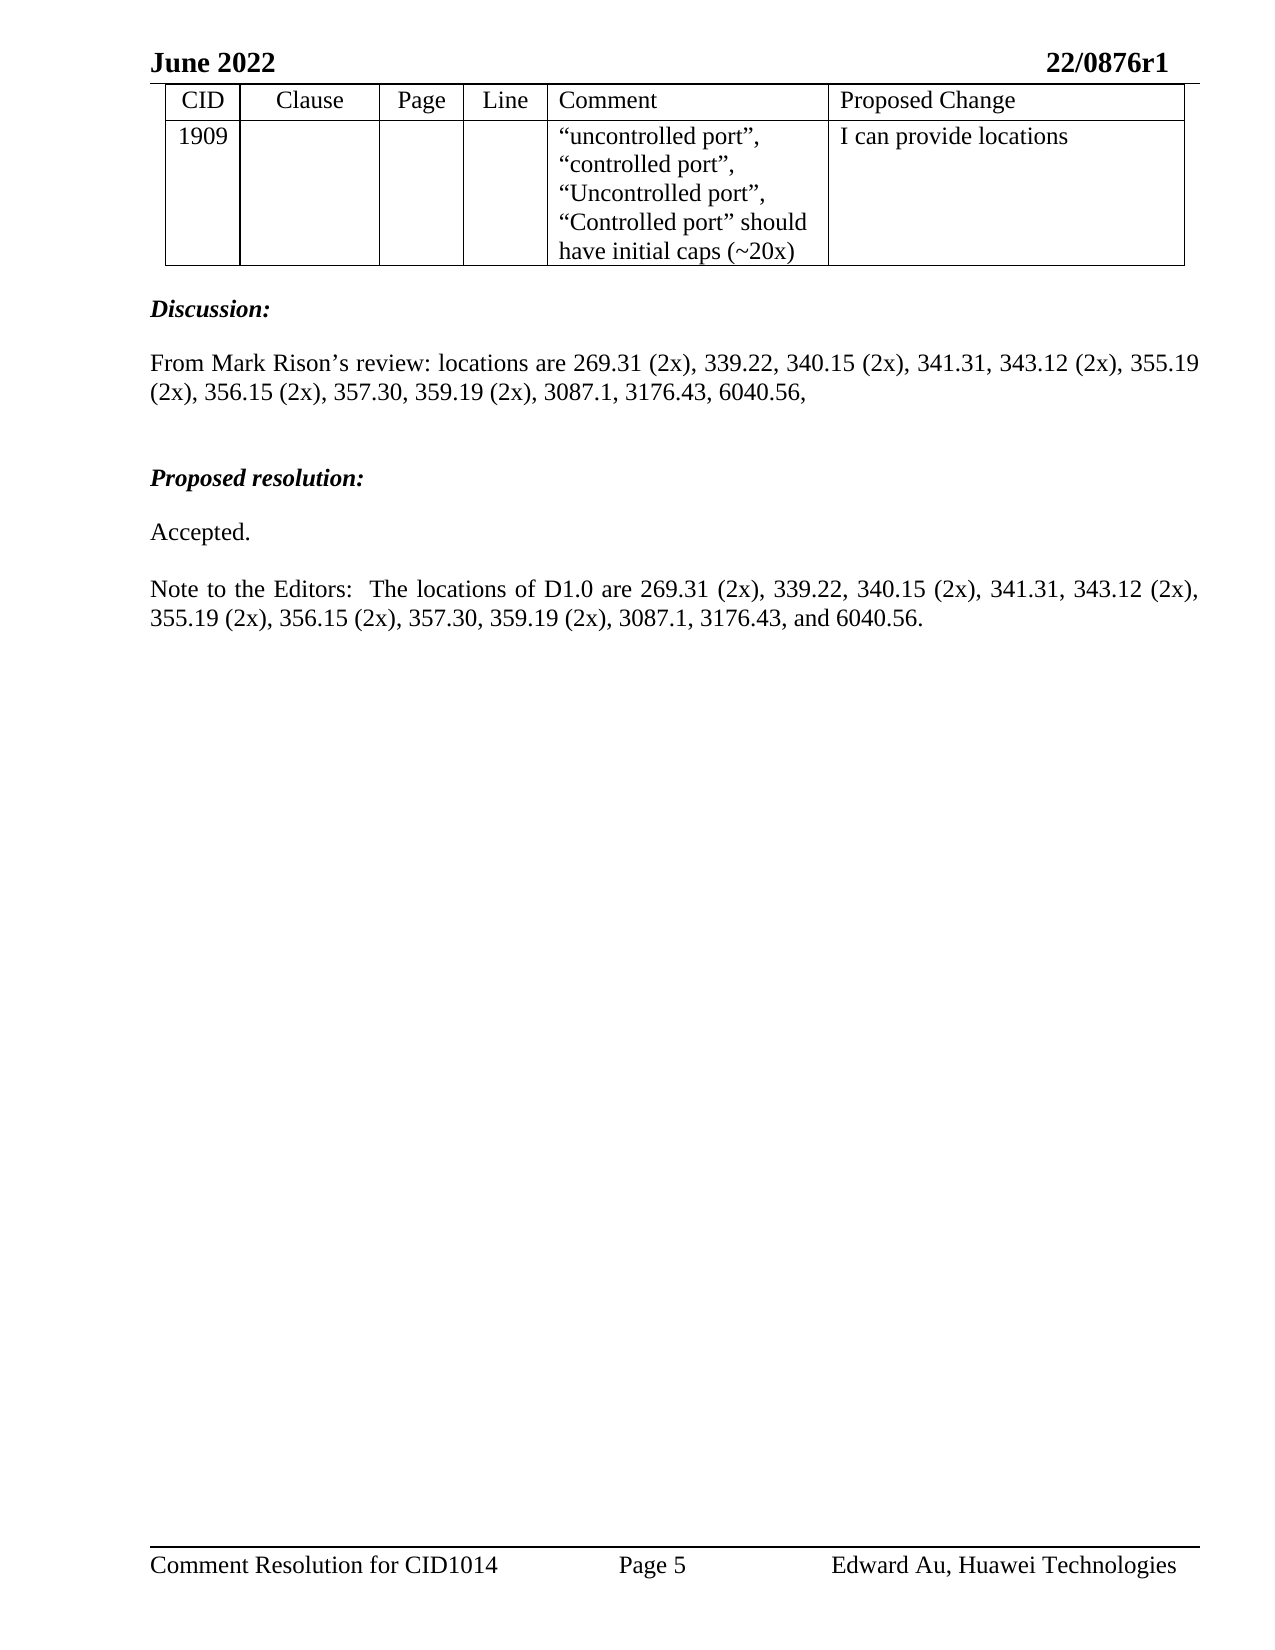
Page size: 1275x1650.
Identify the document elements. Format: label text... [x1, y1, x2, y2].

table_header Proposed Change [829, 85, 1184, 120]
table_cell [380, 121, 463, 264]
table_header Comment [548, 85, 828, 120]
table_cell I can provide locations [829, 121, 1184, 264]
table_header Clause [241, 85, 379, 120]
text From Mark Rison’s review: locations are 269.31 (2x), 339.22, 340.15 (2x), 341.31, 343.12 (2x), 355.19 (2x), 356.15 (2x), 357.30, 359.19 (2x), 3087.1, 3176.43, 6040.56, [150, 348, 1200, 406]
text Proposed resolution: [150, 463, 1200, 492]
text Discussion: [150, 294, 1200, 323]
text Note to the Editors: The locations of D1.0 are 269.31 (2x), 339.22, 340.15 (2x), 341.31, 343.12 (2x), 355.19 (2x), 356.15 (2x), 357.30, 359.19 (2x), 3087.1, 3176.43, and 6040.56. [150, 574, 1200, 632]
table_header CID [166, 85, 239, 120]
table_cell [464, 121, 547, 264]
table_cell 1909 [166, 121, 239, 264]
text Accepted. [150, 517, 1200, 546]
table_cell “uncontrolled port”, “controlled port”, “Uncontrolled port”, “Controlled port” should have initial caps (~20x) [548, 121, 828, 264]
table_header Line [464, 85, 547, 120]
table_cell [241, 121, 379, 264]
table_header Page [380, 85, 463, 120]
